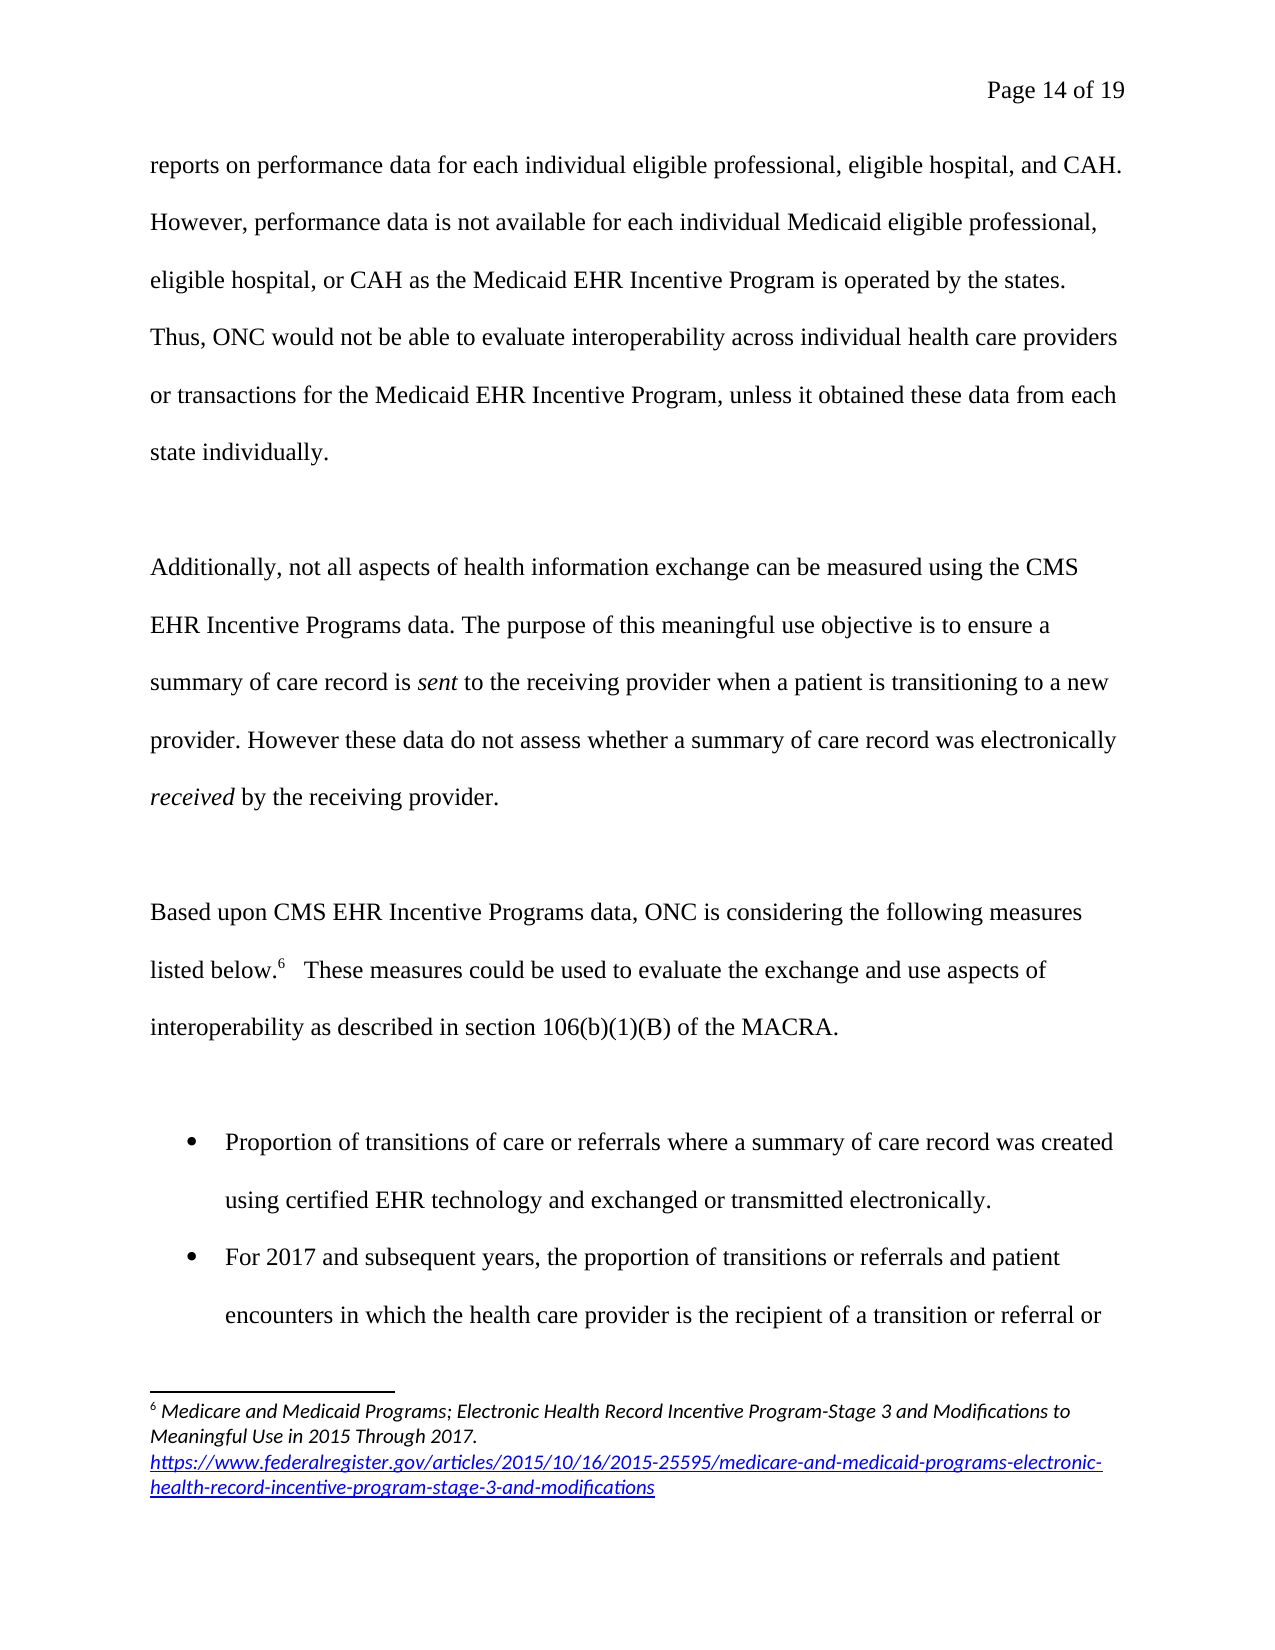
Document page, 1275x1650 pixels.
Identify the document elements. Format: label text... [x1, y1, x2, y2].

list Proportion of transitions of care or referrals where a summary of care record was created using certified EHR technology and exchanged or transmitted electronically. [187, 1127, 1125, 1214]
text Additionally, not all aspects of health information exchange can be measured using the CMS EHR Incentive Programs data. The purpose of this meaningful use objective is to ensure a summary of care record is sent to the receiving provider when a patient is transitioning to a new provider. However these data do not assess whether a summary of care record was electronically received by the receiving provider. [150, 552, 1125, 811]
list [187, 1242, 1125, 1329]
text Based upon CMS EHR Incentive Programs data, ONC is considering the following measures listed below. These measures could be used to evaluate the exchange and use aspects of interoperability as described in section 106(b)(1)(B) of the MACRA. [150, 897, 1125, 1041]
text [150, 150, 1125, 466]
